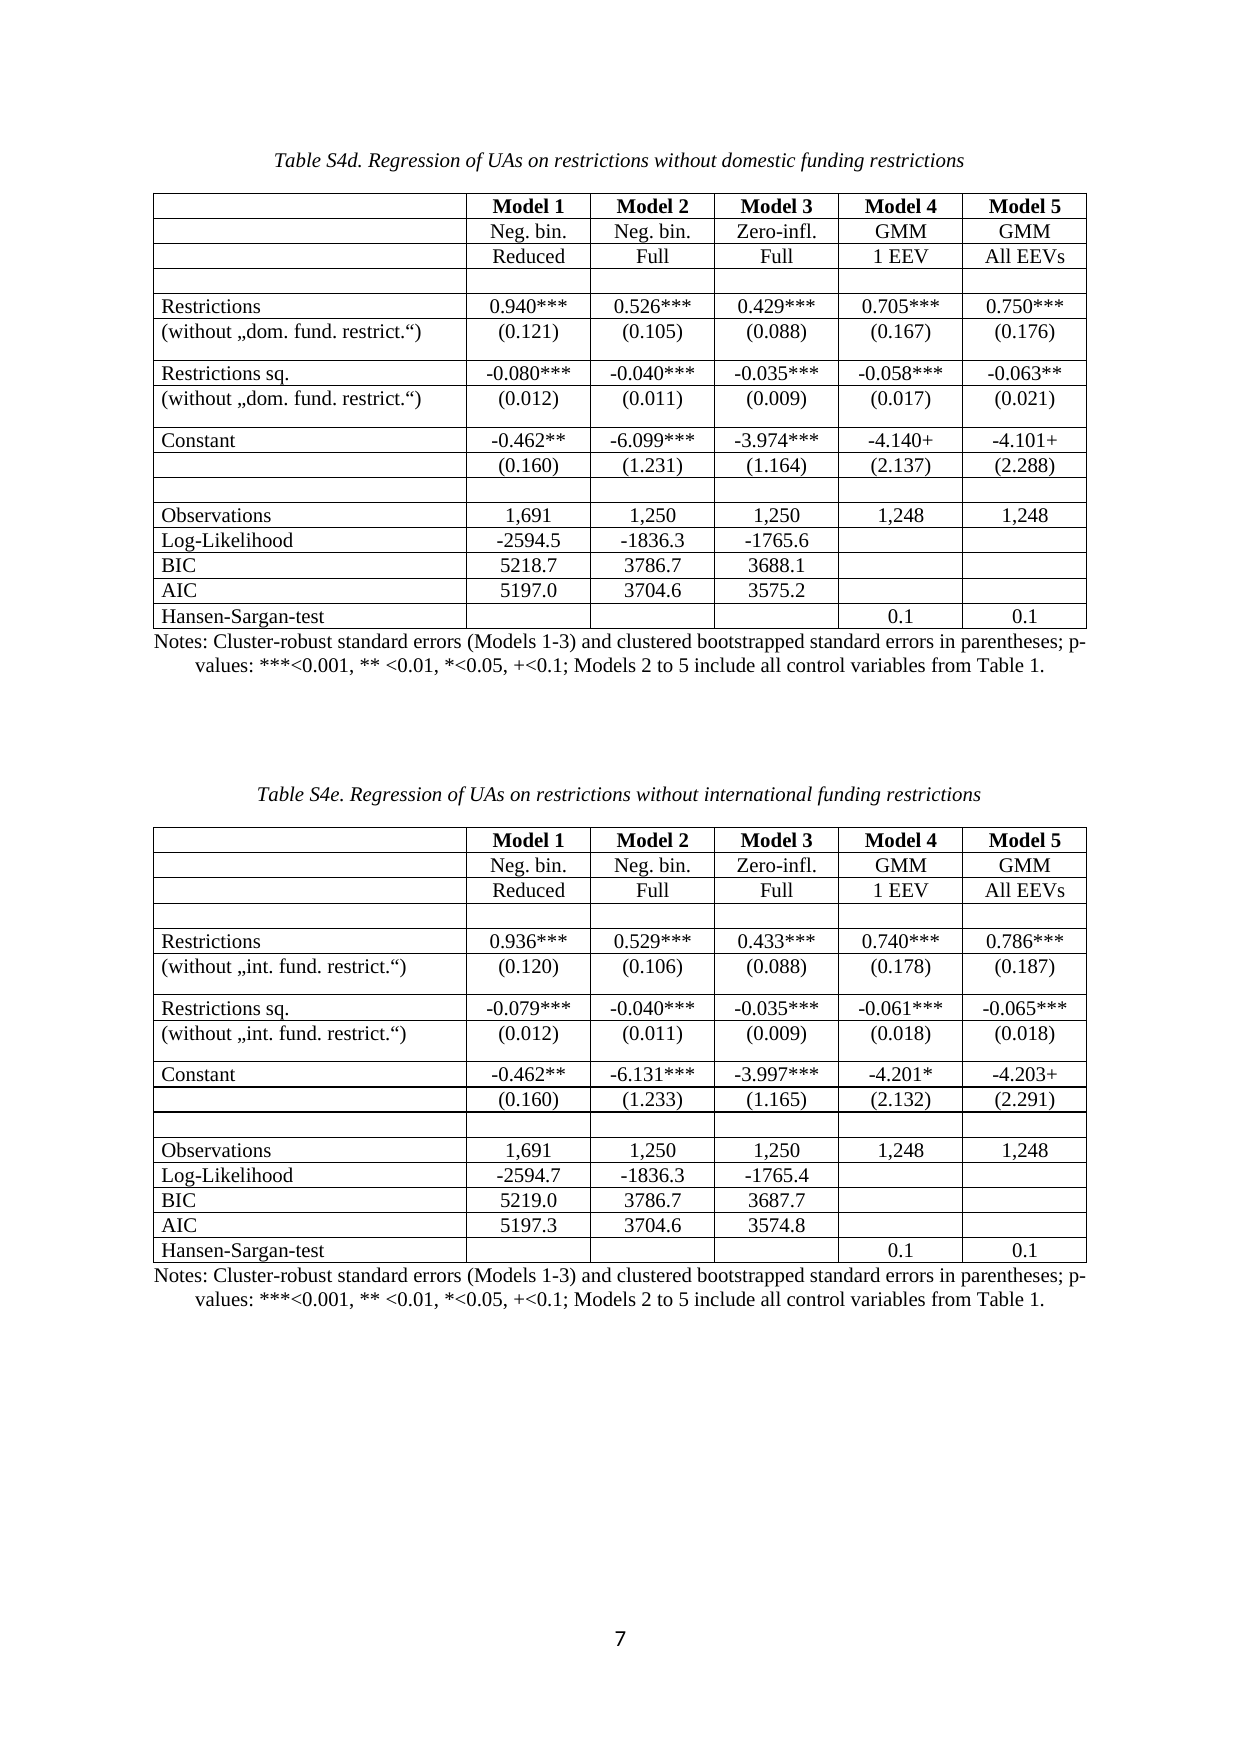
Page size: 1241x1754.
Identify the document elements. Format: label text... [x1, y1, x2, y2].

table_cell [154, 478, 466, 502]
table_cell (0.160) [467, 1088, 590, 1111]
table_cell (1.231) [591, 453, 714, 477]
table_cell (0.017) [839, 386, 962, 427]
table_cell -0.040*** [591, 995, 714, 1019]
table_cell -2594.7 [467, 1163, 590, 1187]
table_cell Restrictions sq. [154, 995, 466, 1019]
table_cell (0.120) [467, 954, 590, 994]
table_cell [591, 269, 714, 293]
table_cell -0.040*** [591, 361, 714, 385]
table_cell 1,248 [963, 1138, 1086, 1162]
table_cell -0.080*** [467, 361, 590, 385]
table_cell 0.705*** [839, 294, 962, 318]
table_cell [963, 528, 1086, 552]
table_header Model 4 [839, 828, 962, 852]
table_cell [715, 269, 838, 293]
table_header Model 2 [591, 194, 714, 218]
table_cell 0.1 [839, 1238, 962, 1262]
table_cell BIC [154, 553, 466, 577]
table_cell 1,248 [839, 503, 962, 527]
table_cell Reduced [467, 244, 590, 268]
table_cell Restrictions [154, 294, 466, 318]
table_cell Neg. bin. [591, 219, 714, 243]
table_cell -4.201* [839, 1062, 962, 1086]
table_cell Restrictions [154, 929, 466, 953]
table_cell 5219.0 [467, 1188, 590, 1212]
table_cell [715, 1238, 838, 1262]
table_cell Log-Likelihood [154, 528, 466, 552]
table_cell [963, 1163, 1086, 1187]
table_cell (0.106) [591, 954, 714, 994]
table_cell (2.132) [839, 1088, 962, 1111]
table_cell (1.165) [715, 1088, 838, 1111]
table_cell -4.203+ [963, 1062, 1086, 1086]
table_cell 0.940*** [467, 294, 590, 318]
table_cell Neg. bin. [467, 219, 590, 243]
table_cell 0.786*** [963, 929, 1086, 953]
table_cell [839, 1113, 962, 1137]
table_cell -1836.3 [591, 1163, 714, 1187]
table_cell -0.079*** [467, 995, 590, 1019]
table_cell 1 EEV [839, 878, 962, 902]
table_cell -6.131*** [591, 1062, 714, 1086]
table_cell (0.018) [839, 1021, 962, 1061]
table_cell 1,248 [839, 1138, 962, 1162]
table_cell -1765.4 [715, 1163, 838, 1187]
table_cell [839, 1188, 962, 1212]
table_header Model 2 [591, 828, 714, 852]
table_cell AIC [154, 1213, 466, 1237]
table_cell (0.105) [591, 319, 714, 360]
table_cell Observations [154, 1138, 466, 1162]
table_cell Constant [154, 1062, 466, 1086]
table_cell [839, 1163, 962, 1187]
table_cell 3786.7 [591, 553, 714, 577]
table_cell All EEVs [963, 244, 1086, 268]
table_cell 1,250 [715, 503, 838, 527]
table_cell -0.065*** [963, 995, 1086, 1019]
table_cell (without „dom. fund. restrict.“) [154, 386, 466, 427]
table_cell 3704.6 [591, 579, 714, 602]
table_cell Full [591, 244, 714, 268]
table_cell (0.167) [839, 319, 962, 360]
table_cell 1,691 [467, 503, 590, 527]
table_cell Full [715, 878, 838, 902]
table_cell -0.462** [467, 428, 590, 452]
table_cell GMM [963, 853, 1086, 877]
table_cell [963, 579, 1086, 602]
table_cell Neg. bin. [467, 853, 590, 877]
table_cell Hansen-Sargan-test [154, 1238, 466, 1262]
table_cell [154, 904, 466, 927]
table_cell Zero-infl. [715, 853, 838, 877]
table_cell [839, 904, 962, 927]
text Table S4e. Regression of UAs on restrictions without international funding restrictions [148, 782, 1092, 806]
table_cell Log-Likelihood [154, 1163, 466, 1187]
table_cell (0.012) [467, 386, 590, 427]
table_cell [154, 853, 466, 877]
table_cell Hansen-Sargan-test [154, 604, 466, 628]
table_cell 1 EEV [839, 244, 962, 268]
table_cell 1,248 [963, 503, 1086, 527]
table_cell Full [591, 878, 714, 902]
table_cell 3574.8 [715, 1213, 838, 1237]
table_cell [154, 244, 466, 268]
table_cell (0.160) [467, 453, 590, 477]
text Notes: Cluster-robust standard errors (Models 1-3) and clustered bootstrapped standard errors in parentheses; p-values: ***<0.001, ** <0.01, *<0.05, +<0.1; Models 2 to 5 include all control variables from Table 1. [148, 1263, 1092, 1311]
table_cell Reduced [467, 878, 590, 902]
table_cell (0.176) [963, 319, 1086, 360]
table_cell -0.035*** [715, 361, 838, 385]
table_cell (0.011) [591, 386, 714, 427]
table_cell Constant [154, 428, 466, 452]
table_cell (without „int. fund. restrict.“) [154, 954, 466, 994]
table_cell 1,250 [591, 503, 714, 527]
table_header Model 3 [715, 828, 838, 852]
table_cell 0.529*** [591, 929, 714, 953]
table_cell (without „int. fund. restrict.“) [154, 1021, 466, 1061]
table_cell [715, 1113, 838, 1137]
table_cell (2.291) [963, 1088, 1086, 1111]
table_header Model 5 [963, 828, 1086, 852]
table_cell [467, 1113, 590, 1137]
table_cell 0.429*** [715, 294, 838, 318]
table_cell (0.187) [963, 954, 1086, 994]
table_cell [963, 1113, 1086, 1137]
table_cell 3687.7 [715, 1188, 838, 1212]
table_cell (0.178) [839, 954, 962, 994]
table_cell [467, 904, 590, 927]
table_cell -3.974*** [715, 428, 838, 452]
table_cell [839, 553, 962, 577]
table_cell [467, 269, 590, 293]
table_cell 0.526*** [591, 294, 714, 318]
table_cell -1765.6 [715, 528, 838, 552]
text Notes: Cluster-robust standard errors (Models 1-3) and clustered bootstrapped standard errors in parentheses; p-values: ***<0.001, ** <0.01, *<0.05, +<0.1; Models 2 to 5 include all control variables from Table 1. [148, 629, 1092, 677]
table_cell 5218.7 [467, 553, 590, 577]
table_cell [963, 1213, 1086, 1237]
table_cell Restrictions sq. [154, 361, 466, 385]
table_cell (2.137) [839, 453, 962, 477]
table_cell 0.1 [963, 1238, 1086, 1262]
table_cell -1836.3 [591, 528, 714, 552]
table_cell -0.462** [467, 1062, 590, 1086]
table_cell Full [715, 244, 838, 268]
table_header [154, 828, 466, 852]
table_cell [839, 478, 962, 502]
table_cell 0.1 [839, 604, 962, 628]
table_cell 3575.2 [715, 579, 838, 602]
table_cell [154, 219, 466, 243]
table_cell [467, 604, 590, 628]
table_cell -0.063** [963, 361, 1086, 385]
table_cell -4.140+ [839, 428, 962, 452]
table_cell [839, 1213, 962, 1237]
table_cell Observations [154, 503, 466, 527]
table_cell [467, 1238, 590, 1262]
table_cell 0.1 [963, 604, 1086, 628]
table_cell 0.433*** [715, 929, 838, 953]
table_header Model 1 [467, 828, 590, 852]
text Table S4d. Regression of UAs on restrictions without domestic funding restrictions [148, 148, 1092, 172]
table_cell [591, 1113, 714, 1137]
table_cell 5197.0 [467, 579, 590, 602]
table_cell (0.012) [467, 1021, 590, 1061]
table_cell [154, 1113, 466, 1137]
table_cell [591, 904, 714, 927]
table_cell [715, 904, 838, 927]
table_cell GMM [839, 219, 962, 243]
table_cell 0.936*** [467, 929, 590, 953]
table_cell All EEVs [963, 878, 1086, 902]
table_header Model 5 [963, 194, 1086, 218]
table_cell -6.099*** [591, 428, 714, 452]
table_cell [154, 878, 466, 902]
table_cell GMM [839, 853, 962, 877]
table_cell (0.021) [963, 386, 1086, 427]
table_cell [839, 579, 962, 602]
table_cell (2.288) [963, 453, 1086, 477]
table_cell [839, 528, 962, 552]
table_cell (without „dom. fund. restrict.“) [154, 319, 466, 360]
table_cell 1,691 [467, 1138, 590, 1162]
table_cell (0.088) [715, 319, 838, 360]
table_cell [591, 478, 714, 502]
table_cell (0.009) [715, 386, 838, 427]
table_cell 3786.7 [591, 1188, 714, 1212]
table_cell GMM [963, 219, 1086, 243]
table_cell -0.035*** [715, 995, 838, 1019]
table_header Model 1 [467, 194, 590, 218]
table_cell 1,250 [591, 1138, 714, 1162]
table_cell -2594.5 [467, 528, 590, 552]
table_cell -3.997*** [715, 1062, 838, 1086]
table_header [154, 194, 466, 218]
table_cell [591, 604, 714, 628]
table_cell [963, 904, 1086, 927]
table_header Model 3 [715, 194, 838, 218]
table_cell [839, 269, 962, 293]
table_header Model 4 [839, 194, 962, 218]
table_cell (0.011) [591, 1021, 714, 1061]
table_cell [715, 478, 838, 502]
table_cell [963, 1188, 1086, 1212]
table_cell -0.058*** [839, 361, 962, 385]
table_cell (1.233) [591, 1088, 714, 1111]
table_cell [963, 269, 1086, 293]
table_cell [591, 1238, 714, 1262]
table_cell [963, 553, 1086, 577]
table_cell -4.101+ [963, 428, 1086, 452]
table_cell 3688.1 [715, 553, 838, 577]
table_cell [154, 1088, 466, 1111]
table_cell (0.121) [467, 319, 590, 360]
table_cell -0.061*** [839, 995, 962, 1019]
table_cell 1,250 [715, 1138, 838, 1162]
table_cell (0.009) [715, 1021, 838, 1061]
table_cell [154, 269, 466, 293]
table_cell (1.164) [715, 453, 838, 477]
table_cell Neg. bin. [591, 853, 714, 877]
table_cell (0.088) [715, 954, 838, 994]
table_cell BIC [154, 1188, 466, 1212]
table_cell 5197.3 [467, 1213, 590, 1237]
table_cell [715, 604, 838, 628]
table_cell [963, 478, 1086, 502]
table_cell 0.740*** [839, 929, 962, 953]
table_cell 0.750*** [963, 294, 1086, 318]
table_cell Zero-infl. [715, 219, 838, 243]
table_cell [467, 478, 590, 502]
table_cell (0.018) [963, 1021, 1086, 1061]
table_cell [154, 453, 466, 477]
table_cell AIC [154, 579, 466, 602]
table_cell 3704.6 [591, 1213, 714, 1237]
